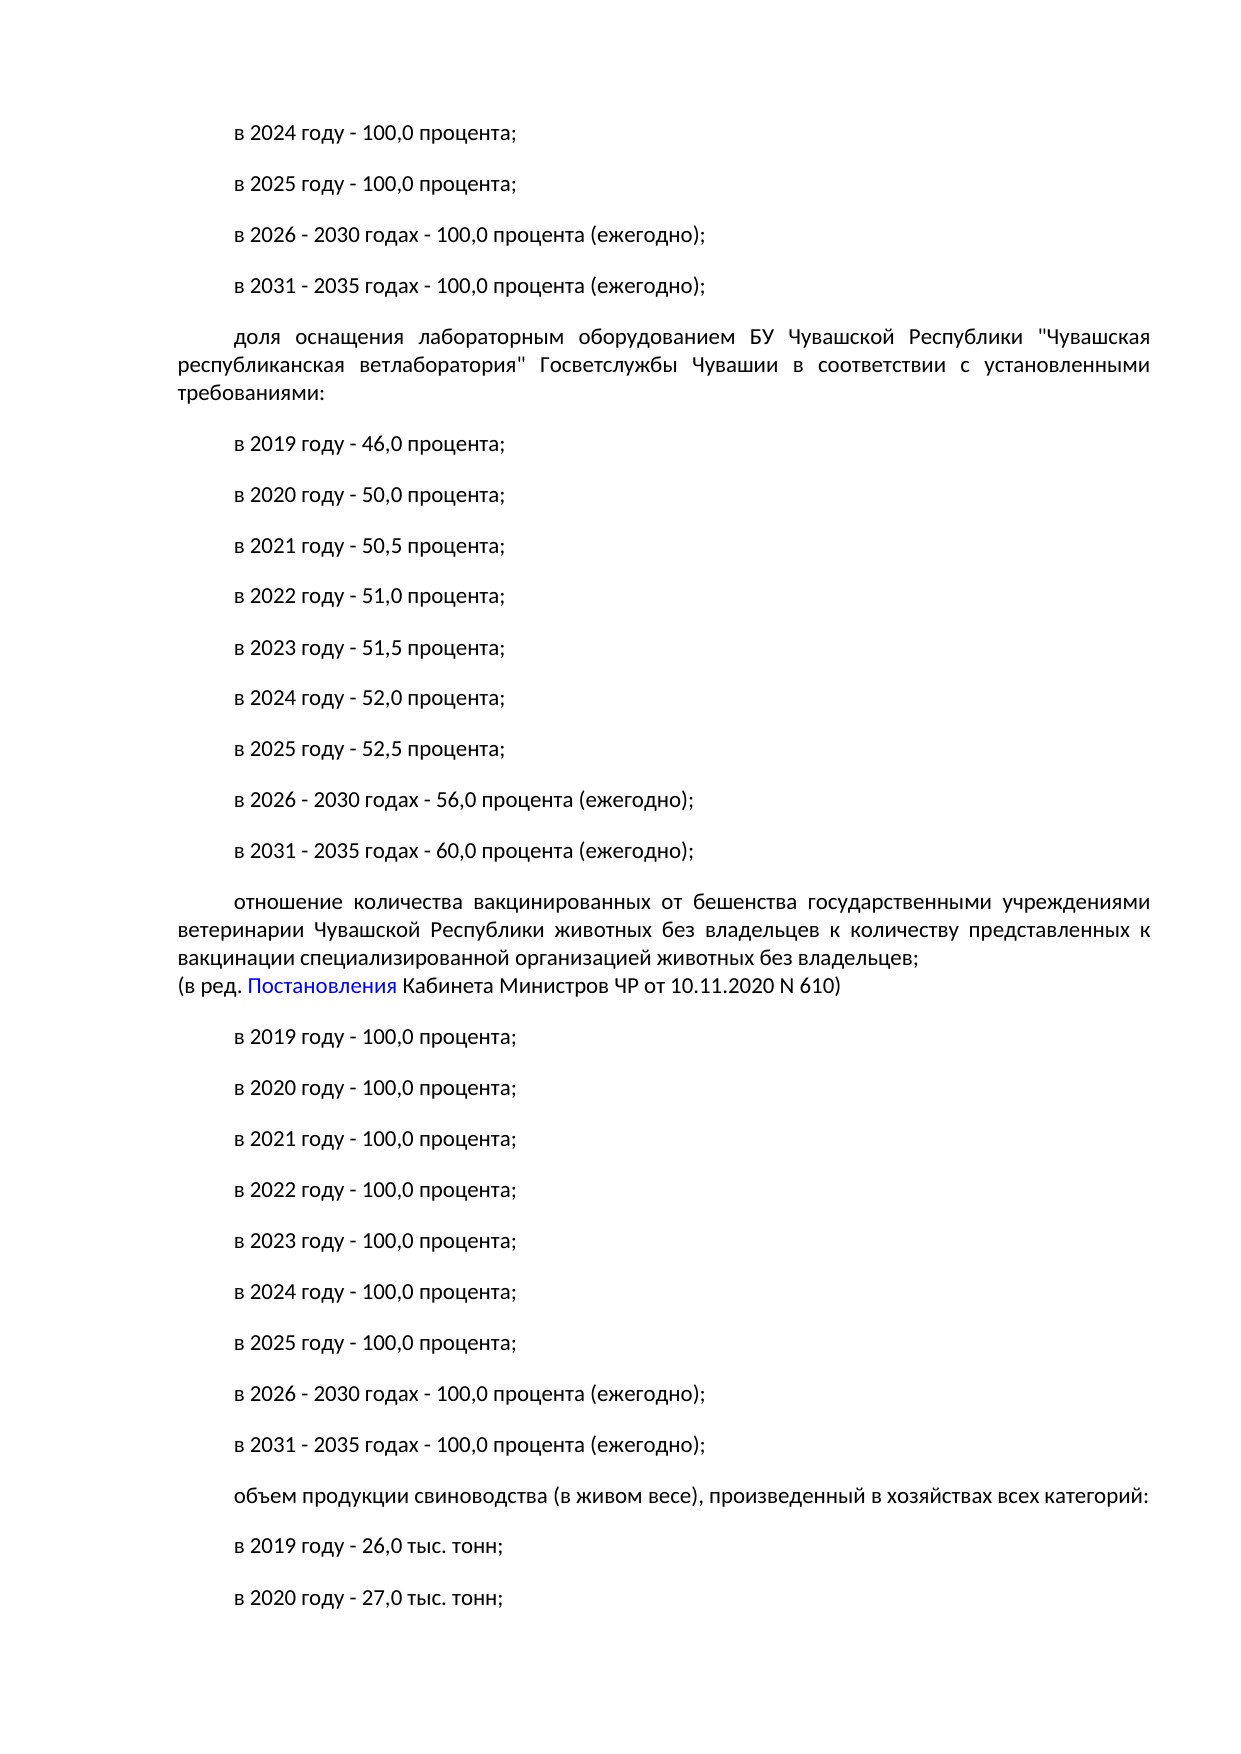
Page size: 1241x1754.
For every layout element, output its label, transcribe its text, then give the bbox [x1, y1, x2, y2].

text в 2019 году - 100,0 процента; [177, 1022, 1152, 1050]
text в 2026 - 2030 годах - 100,0 процента (ежегодно); [177, 1379, 1152, 1407]
text в 2023 году - 51,5 процента; [177, 633, 1152, 661]
text доля оснащения лабораторным оборудованием БУ Чувашской Республики "Чувашская республиканская ветлаборатория" Госветслужбы Чувашии в соответствии с установленными требованиями: [177, 322, 1152, 406]
text в 2019 году - 46,0 процента; [177, 429, 1152, 457]
text в 2020 году - 50,0 процента; [177, 480, 1152, 508]
text в 2024 году - 100,0 процента; [177, 118, 1152, 146]
text объем продукции свиноводства (в живом весе), произведенный в хозяйствах всех категорий: [177, 1481, 1152, 1509]
text в 2024 году - 52,0 процента; [177, 683, 1152, 712]
text в 2019 году - 26,0 тыс. тонн; [177, 1532, 1152, 1560]
text в 2022 году - 100,0 процента; [177, 1175, 1152, 1203]
text в 2025 году - 100,0 процента; [177, 169, 1152, 197]
text в 2026 - 2030 годах - 56,0 процента (ежегодно); [177, 785, 1152, 813]
text в 2031 - 2035 годах - 100,0 процента (ежегодно); [177, 271, 1152, 299]
text в 2024 году - 100,0 процента; [177, 1277, 1152, 1305]
text в 2026 - 2030 годах - 100,0 процента (ежегодно); [177, 220, 1152, 248]
text в 2031 - 2035 годах - 60,0 процента (ежегодно); [177, 836, 1152, 864]
text отношение количества вакцинированных от бешенства государственными учреждениями ветеринарии Чувашской Республики животных без владельцев к количеству представленных к вакцинации специализированной организацией животных без владельцев; [177, 887, 1152, 971]
text в 2025 году - 100,0 процента; [177, 1328, 1152, 1356]
text в 2022 году - 51,0 процента; [177, 582, 1152, 610]
text в 2021 году - 50,5 процента; [177, 531, 1152, 559]
text в 2025 году - 52,5 процента; [177, 734, 1152, 762]
text в 2020 году - 27,0 тыс. тонн; [177, 1583, 1152, 1611]
text в 2020 году - 100,0 процента; [177, 1073, 1152, 1101]
text в 2023 году - 100,0 процента; [177, 1226, 1152, 1254]
text в 2031 - 2035 годах - 100,0 процента (ежегодно); [177, 1430, 1152, 1458]
text в 2021 году - 100,0 процента; [177, 1124, 1152, 1152]
text (в ред. Постановления Кабинета Министров ЧР от 10.11.2020 N 610) [177, 971, 1152, 999]
